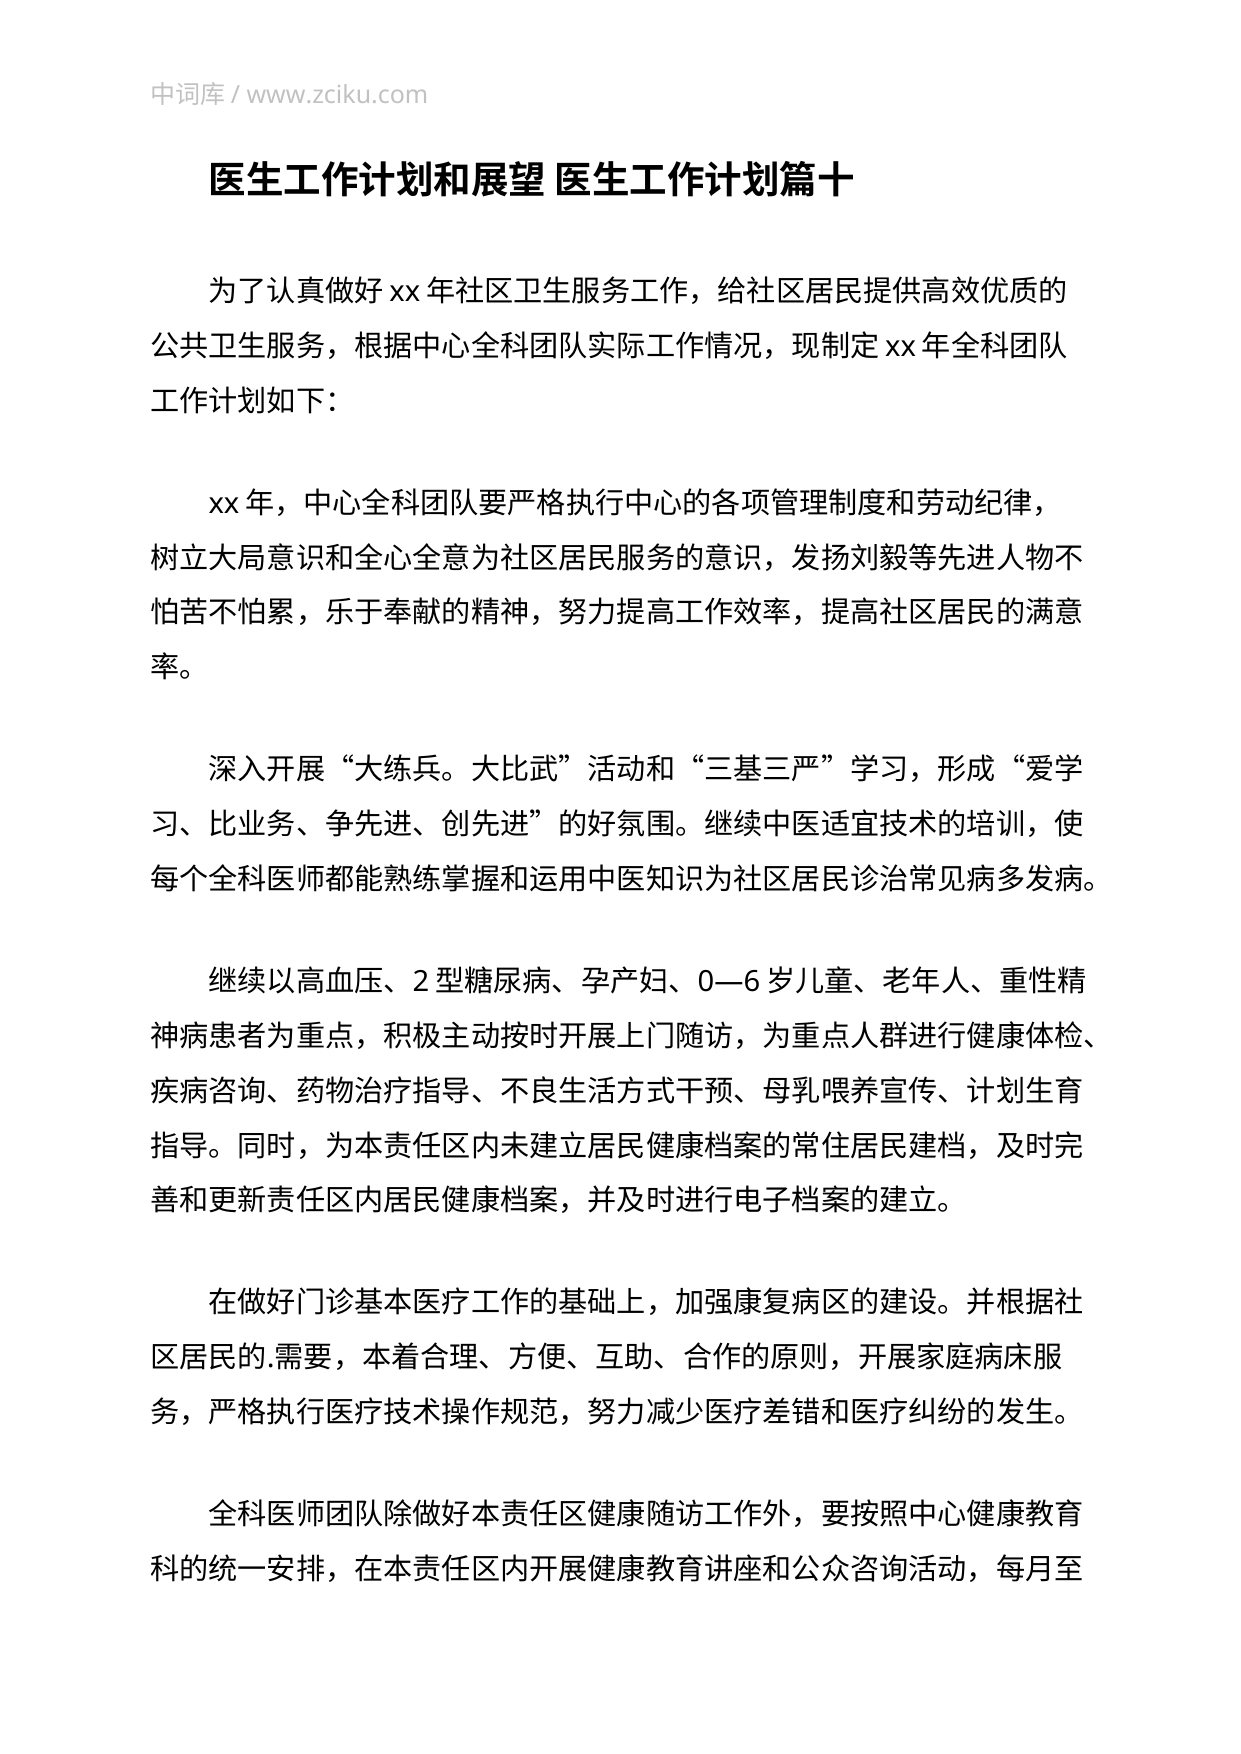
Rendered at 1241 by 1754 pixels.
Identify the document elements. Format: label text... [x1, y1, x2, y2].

text 为了认真做好xx年社区卫生服务工作，给社区居民提供高效优质的公共卫生服务，根据中心全科团队实际工作情况，现制定xx年全科团队工作计划如下： [150, 267, 1090, 420]
text 继续以高血压、2型糖尿病、孕产妇、0—6岁儿童、老年人、重性精神病患者为重点，积极主动按时开展上门随访，为重点人群进行健康体检、疾病咨询、药物治疗指导、不良生活方式干预、母乳喂养宣传、计划生育指导。同时，为本责任区内未建立居民健康档案的常住居民建档，及时完善和更新责任区内居民健康档案，并及时进行电子档案的建立。 [150, 957, 1090, 1219]
text 深入开展“大练兵。大比武”活动和“三基三严”学习，形成“爱学习、比业务、争先进、创先进”的好氛围。继续中医适宜技术的培训，使每个全科医师都能熟练掌握和运用中医知识为社区居民诊治常见病多发病。 [150, 746, 1090, 898]
text xx年，中心全科团队要严格执行中心的各项管理制度和劳动纪律，树立大局意识和全心全意为社区居民服务的意识，发扬刘毅等先进人物不怕苦不怕累，乐于奉献的精神，努力提高工作效率，提高社区居民的满意率。 [150, 479, 1090, 686]
text 医生工作计划和展望 医生工作计划篇十 [150, 150, 1090, 204]
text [150, 1490, 1090, 1588]
text 在做好门诊基本医疗工作的基础上，加强康复病区的建设。并根据社区居民的.需要，本着合理、方便、互助、合作的原则，开展家庭病床服务，严格执行医疗技术操作规范，努力减少医疗差错和医疗纠纷的发生。 [150, 1279, 1090, 1431]
